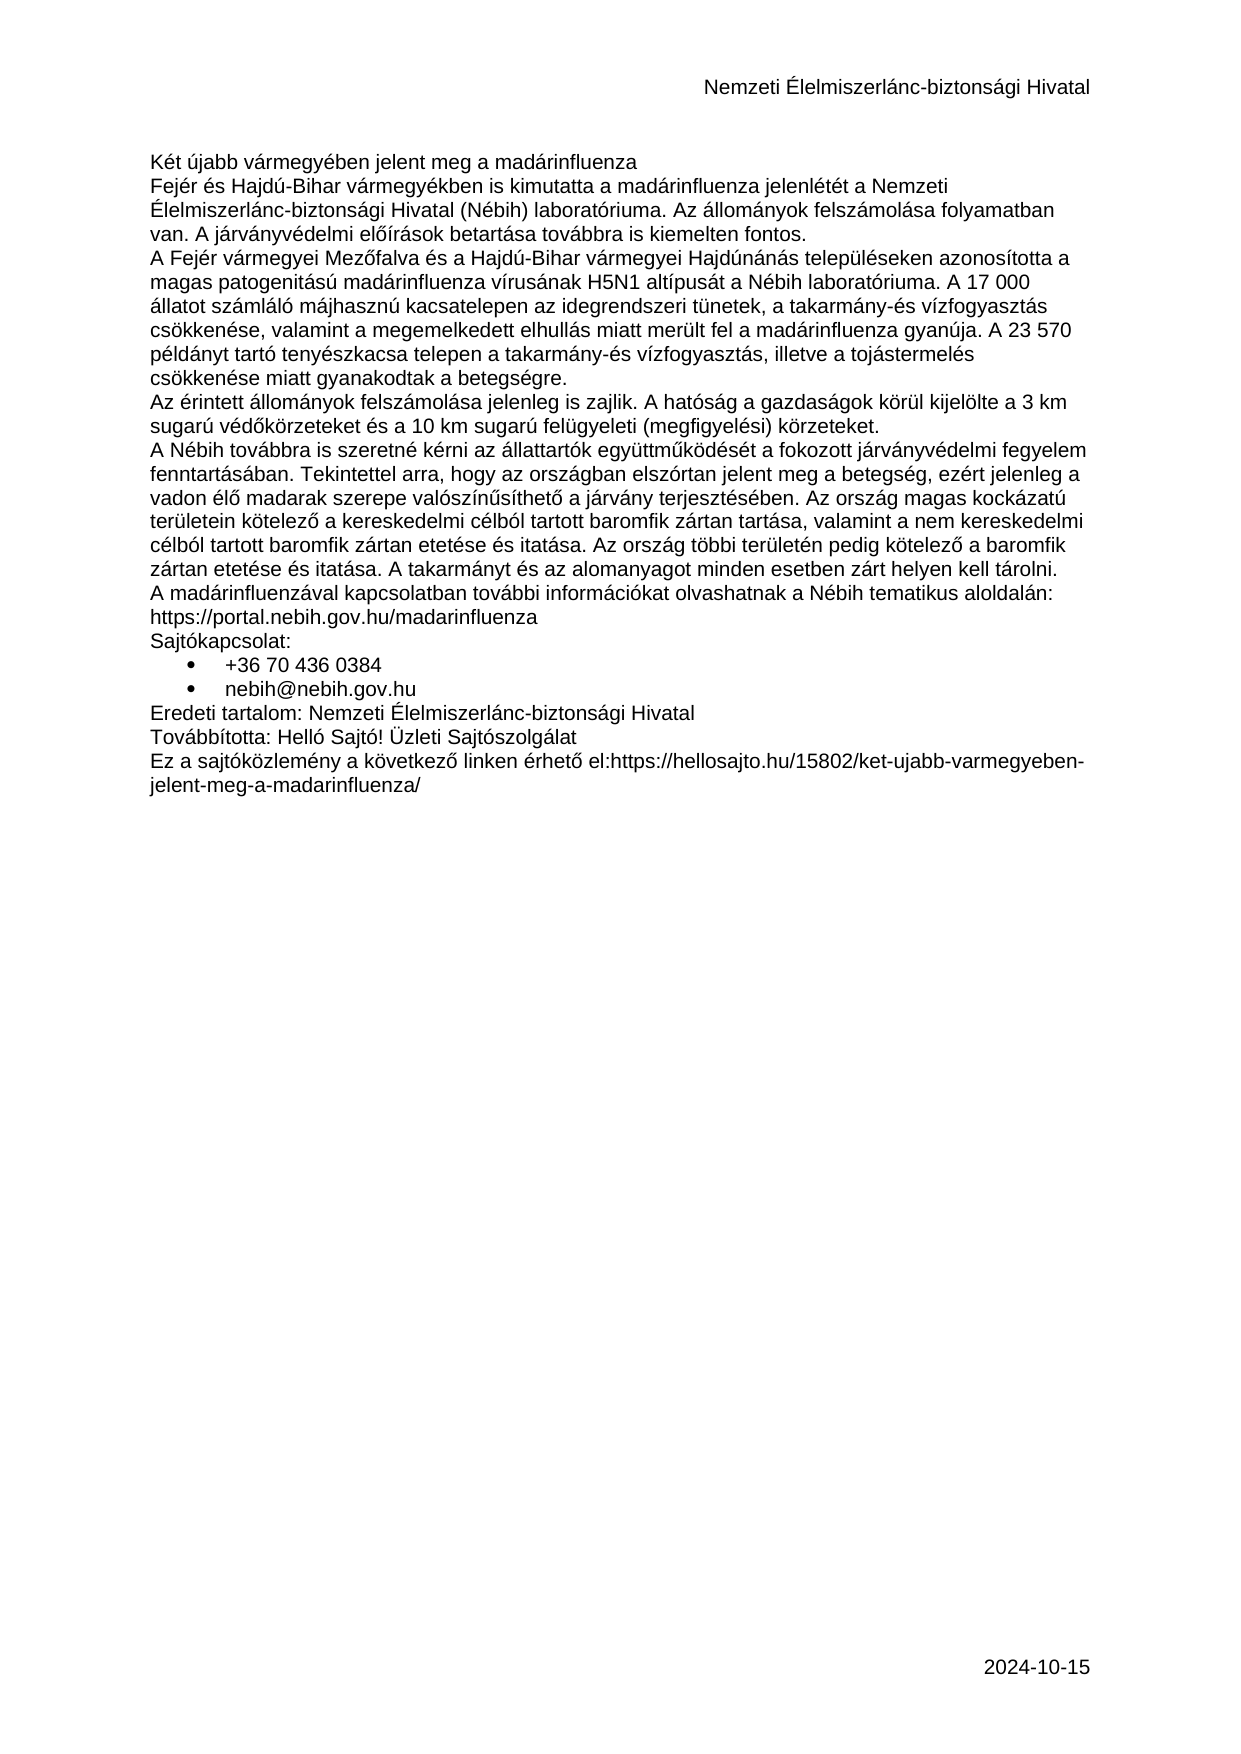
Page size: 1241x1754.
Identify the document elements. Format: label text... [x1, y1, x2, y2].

text A Nébih továbbra is szeretné kérni az állattartók együttműködését a fokozott járványvédelmi fegyelem fenntartásában. Tekintettel arra, hogy az országban elszórtan jelent meg a betegség, ezért jelenleg a vadon élő madarak szerepe valószínűsíthető a járvány terjesztésében. Az ország magas kockázatú területein kötelező a kereskedelmi célból tartott baromfik zártan tartása, valamint a nem kereskedelmi célból tartott baromfik zártan etetése és itatása. Az ország többi területén pedig kötelező a baromfik zártan etetése és itatása. A takarmányt és az alomanyagot minden esetben zárt helyen kell tárolni. [150, 437, 1090, 581]
text Továbbította: Helló Sajtó! Üzleti Sajtószolgálat [150, 725, 1090, 749]
text Ez a sajtóközlemény a következő linken érhető el: [150, 749, 1090, 797]
text Eredeti tartalom: Nemzeti Élelmiszerlánc-biztonsági Hivatal [150, 701, 1090, 725]
text Fejér és Hajdú-Bihar vármegyékben is kimutatta a madárinfluenza jelenlétét a Nemzeti Élelmiszerlánc-biztonsági Hivatal (Nébih) laboratóriuma. Az állományok felszámolása folyamatban van. A járványvédelmi előírások betartása továbbra is kiemelten fontos. [150, 174, 1090, 246]
list nebih@nebih.gov.hu [187, 677, 1090, 701]
text A madárinfluenzával kapcsolatban további információkat olvashatnak a Nébih tematikus aloldalán: https://portal.nebih.gov.hu/madarinfluenza [150, 581, 1090, 629]
text A Fejér vármegyei Mezőfalva és a Hajdú-Bihar vármegyei Hajdúnánás településeken azonosította a magas patogenitású madárinfluenza vírusának H5N1 altípusát a Nébih laboratóriuma. A 17 000 állatot számláló májhasznú kacsatelepen az idegrendszeri tünetek, a takarmány-és vízfogyasztás csökkenése, valamint a megemelkedett elhullás miatt merült fel a madárinfluenza gyanúja. A 23 570 példányt tartó tenyészkacsa telepen a takarmány-és vízfogyasztás, illetve a tojástermelés csökkenése miatt gyanakodtak a betegségre. [150, 246, 1090, 389]
list +36 70 436 0384 [187, 653, 1090, 677]
text Az érintett állományok felszámolása jelenleg is zajlik. A hatóság a gazdaságok körül kijelölte a 3 km sugarú védőkörzeteket és a 10 km sugarú felügyeleti (megfigyelési) körzeteket. [150, 389, 1090, 437]
text Sajtókapcsolat: [150, 629, 1090, 653]
text Két újabb vármegyében jelent meg a madárinfluenza [150, 150, 1090, 174]
